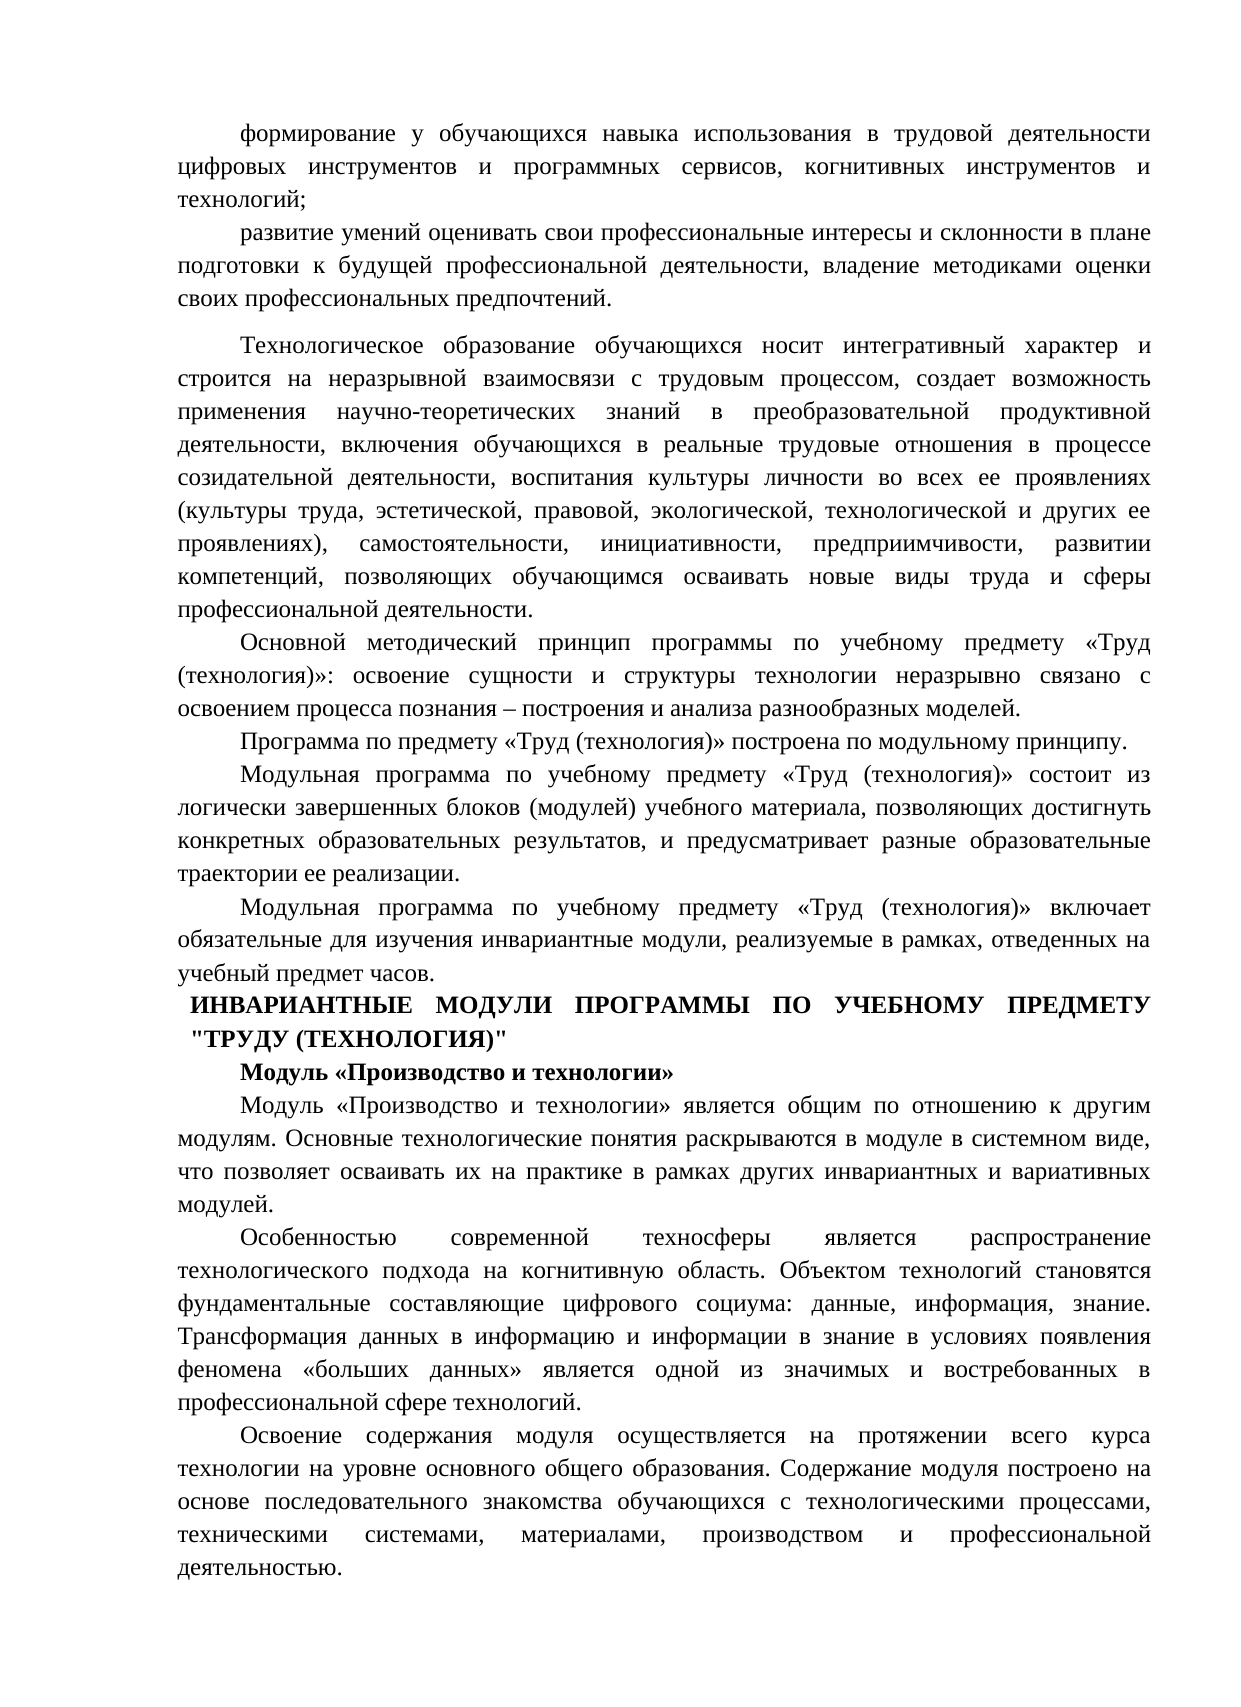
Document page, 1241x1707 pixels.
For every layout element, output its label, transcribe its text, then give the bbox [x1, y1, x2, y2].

text формирование у обучающихся навыка использования в трудовой деятельности цифровых инструментов и программных сервисов, когнитивных инструментов и технологий; [177, 118, 1152, 213]
text Модуль «Производство и технологии» является общим по отношению к другим модулям. Основные технологические понятия раскрываются в модуле в системном виде, что позволяет осваивать их на практике в рамках других инвариантных и вариативных модулей. [177, 1090, 1152, 1217]
text Программа по предмету «Труд (технология)» построена по модульному принципу. [177, 726, 1152, 755]
text Особенностью современной техносферы является распространение технологического подхода на когнитивную область. Объектом технологий становятся фундаментальные составляющие цифрового социума: данные, информация, знание. Трансформация данных в информацию и информации в знание в условиях появления феномена «больших данных» является одной из значимых и востребованных в профессиональной сфере технологий. [177, 1222, 1152, 1416]
text Освоение содержания модуля осуществляется на протяжении всего курса технологии на уровне основного общего образования. Содержание модуля построено на основе последовательного знакомства обучающихся с технологическими процессами, техническими системами, материалами, производством и профессиональной деятельностью. [177, 1420, 1152, 1581]
text Модульная программа по учебному предмету «Труд (технология)» включает обязательные для изучения инвариантные модули, реализуемые в рамках, отведенных на учебный предмет часов. [177, 892, 1152, 986]
text Основной методический принцип программы по учебному предмету «Труд (технология)»: освоение сущности и структуры технологии неразрывно связано с освоением процесса познания – построения и анализа разнообразных моделей. [177, 627, 1152, 722]
text развитие умений оценивать свои профессиональные интересы и склонности в плане подготовки к будущей профессиональной деятельности, владение методиками оценки своих профессиональных предпочтений. [177, 217, 1152, 312]
text Модуль «Производство и технологии» [177, 1057, 1152, 1085]
text Технологическое образование обучающихся носит интегративный характер и строится на неразрывной взаимосвязи с трудовым процессом, создает возможность применения научно-теоретических знаний в преобразовательной продуктивной деятельности, включения обучающихся в реальные трудовые отношения в процессе созидательной деятельности, воспитания культуры личности во всех ее проявлениях (культуры труда, эстетической, правовой, экологической, технологической и других ее проявлениях), самостоятельности, инициативности, предприимчивости, развитии компетенций, позволяющих обучающимся осваивать новые виды труда и сферы профессиональной деятельности. [177, 330, 1152, 623]
text Модульная программа по учебному предмету «Труд (технология)» состоит из логически завершенных блоков (модулей) учебного материала, позволяющих достигнуть конкретных образовательных результатов, и предусматривает разные образовательные траектории ее реализации. [177, 759, 1152, 887]
text ИНВАРИАНТНЫЕ МОДУЛИ ПРОГРАММЫ ПО УЧЕБНОМУ ПРЕДМЕТУ "ТРУДУ (ТЕХНОЛОГИЯ)" [190, 991, 1152, 1052]
